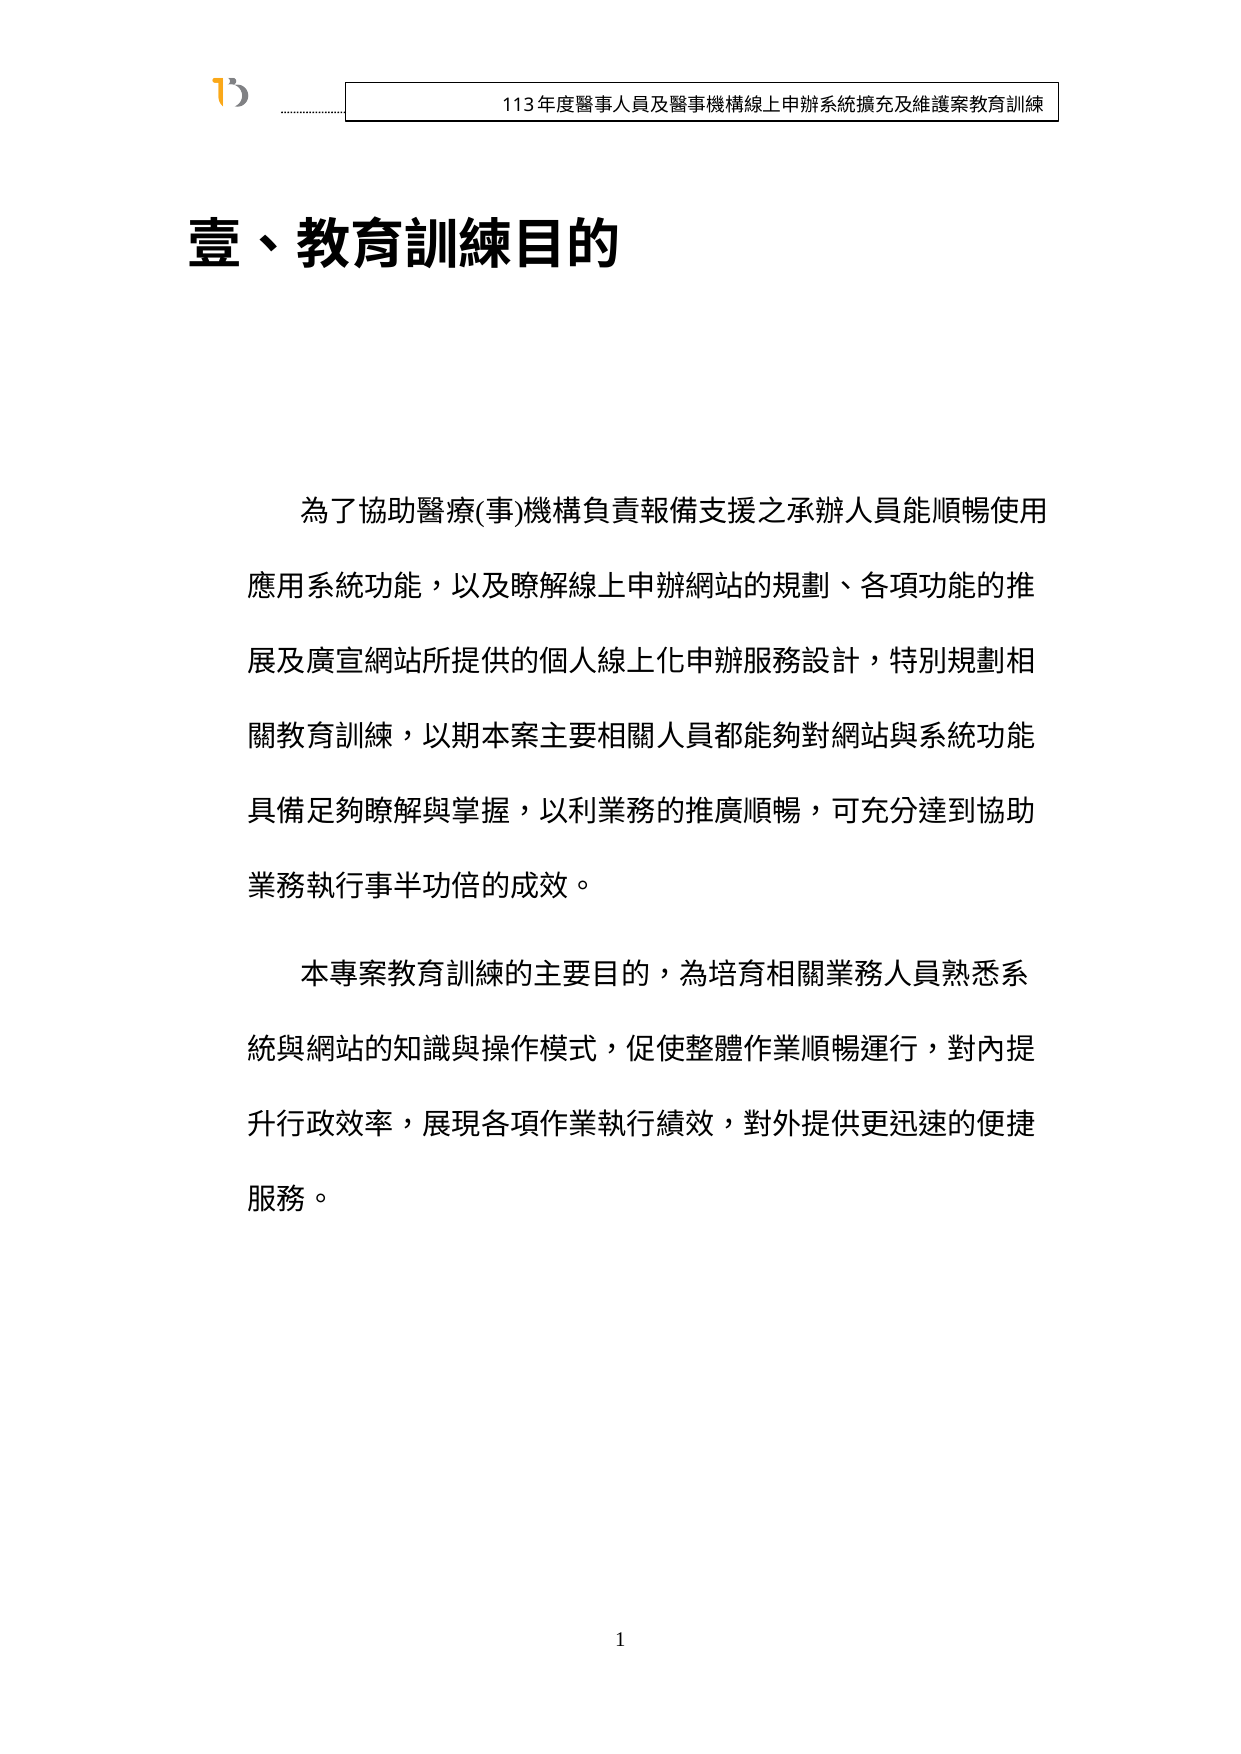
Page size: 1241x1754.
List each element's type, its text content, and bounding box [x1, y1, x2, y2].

text 本專案教育訓練的主要目的，為培育相關業務人員熟悉系統與網站的知識與操作模式，促使整體作業順暢運行，對內提升行政效率，展現各項作業執行績效，對外提供更迅速的便捷服務。 [247, 934, 1053, 1234]
subtitle 壹、教育訓練目的 [187, 183, 1053, 296]
picture [207, 66, 253, 117]
text 為了協助醫療(事)機構負責報備支援之承辦人員能順暢使用應用系統功能，以及瞭解線上申辦網站的規劃、各項功能的推展及廣宣網站所提供的個人線上化申辦服務設計，特別規劃相關教育訓練，以期本案主要相關人員都能夠對網站與系統功能具備足夠瞭解與掌握，以利業務的推廣順暢，可充分達到協助業務執行事半功倍的成效。 [247, 471, 1053, 921]
